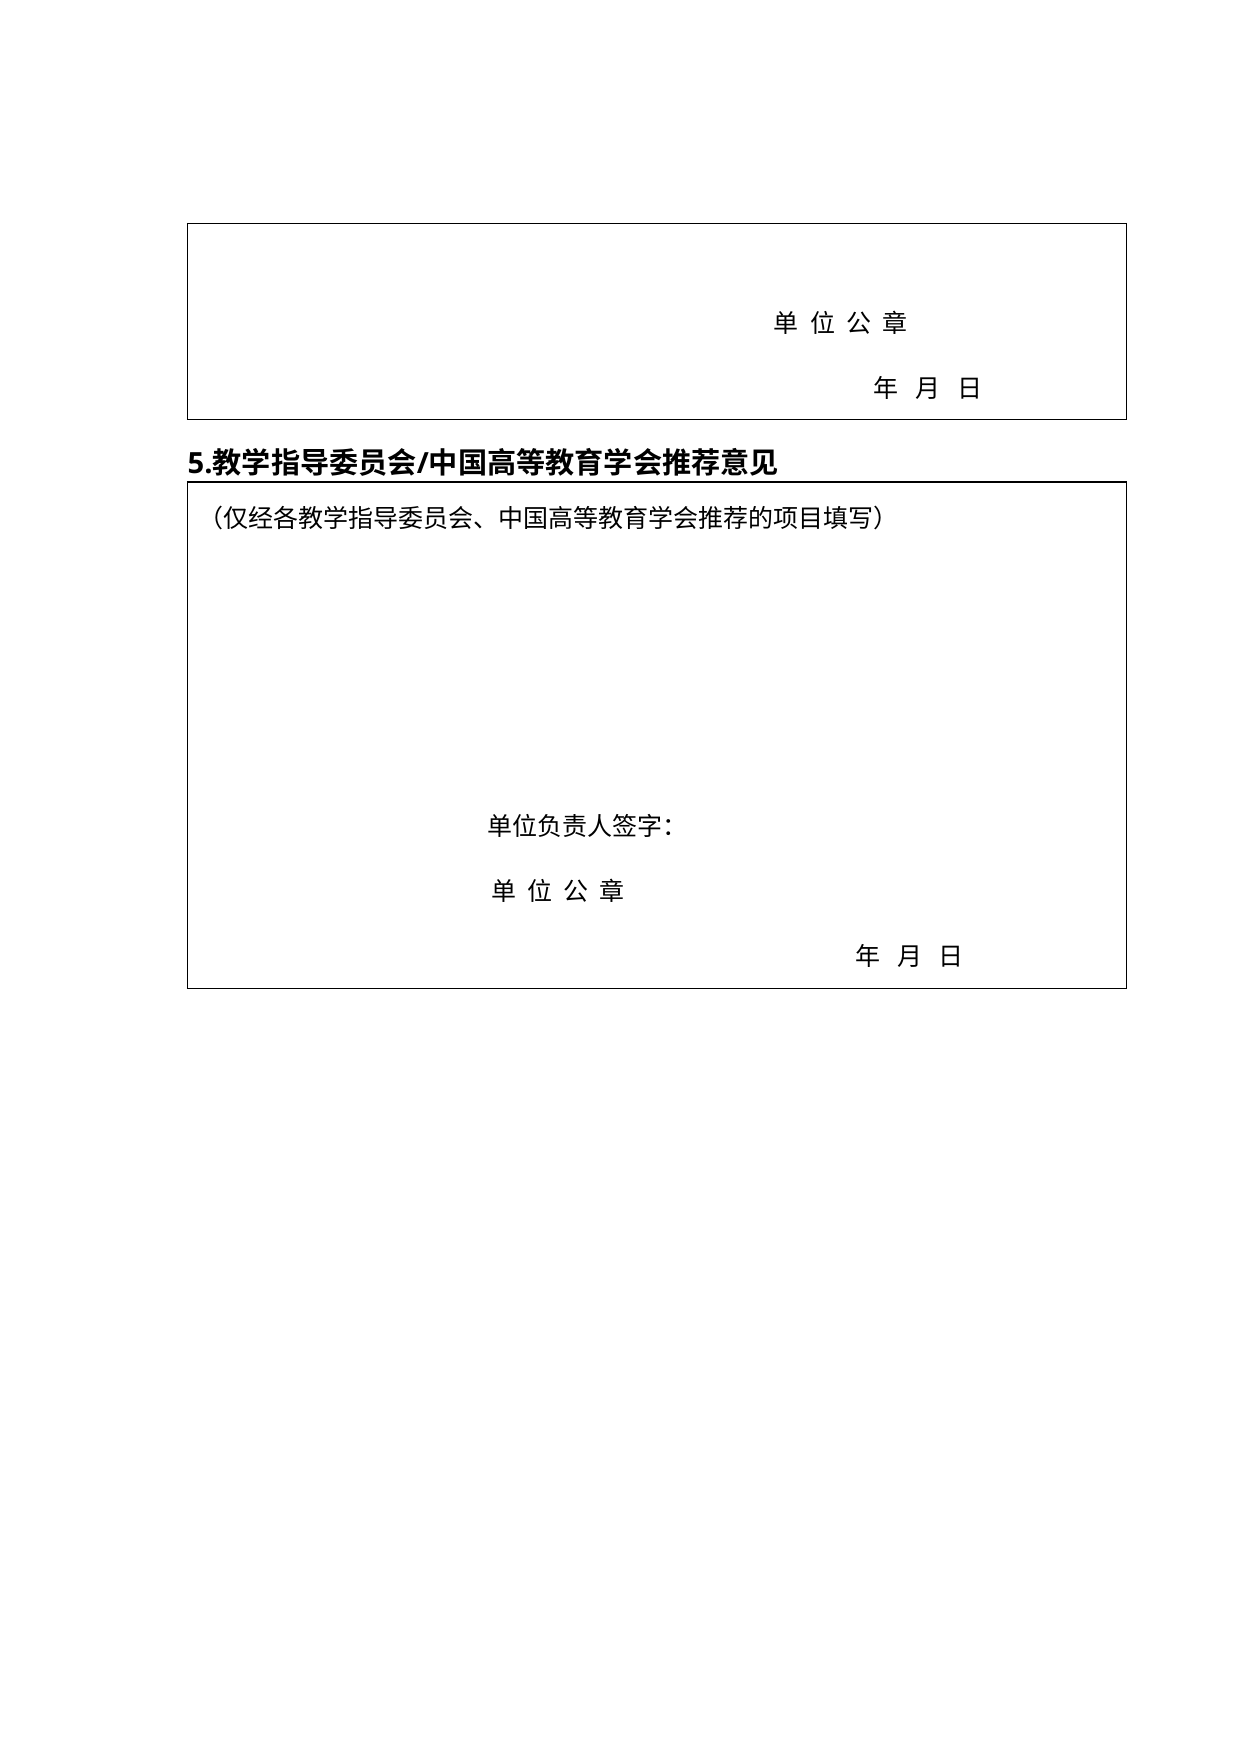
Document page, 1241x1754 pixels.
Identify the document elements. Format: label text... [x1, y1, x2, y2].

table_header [188, 224, 1126, 419]
table_header （仅经各教学指导委员会、中国高等教育学会推荐的项目填写） 单位负责人签字： 单 位 公 章 年 月 日 [188, 483, 1126, 987]
text 5.教学指导委员会/中国高等教育学会推荐意见 [187, 440, 1053, 481]
